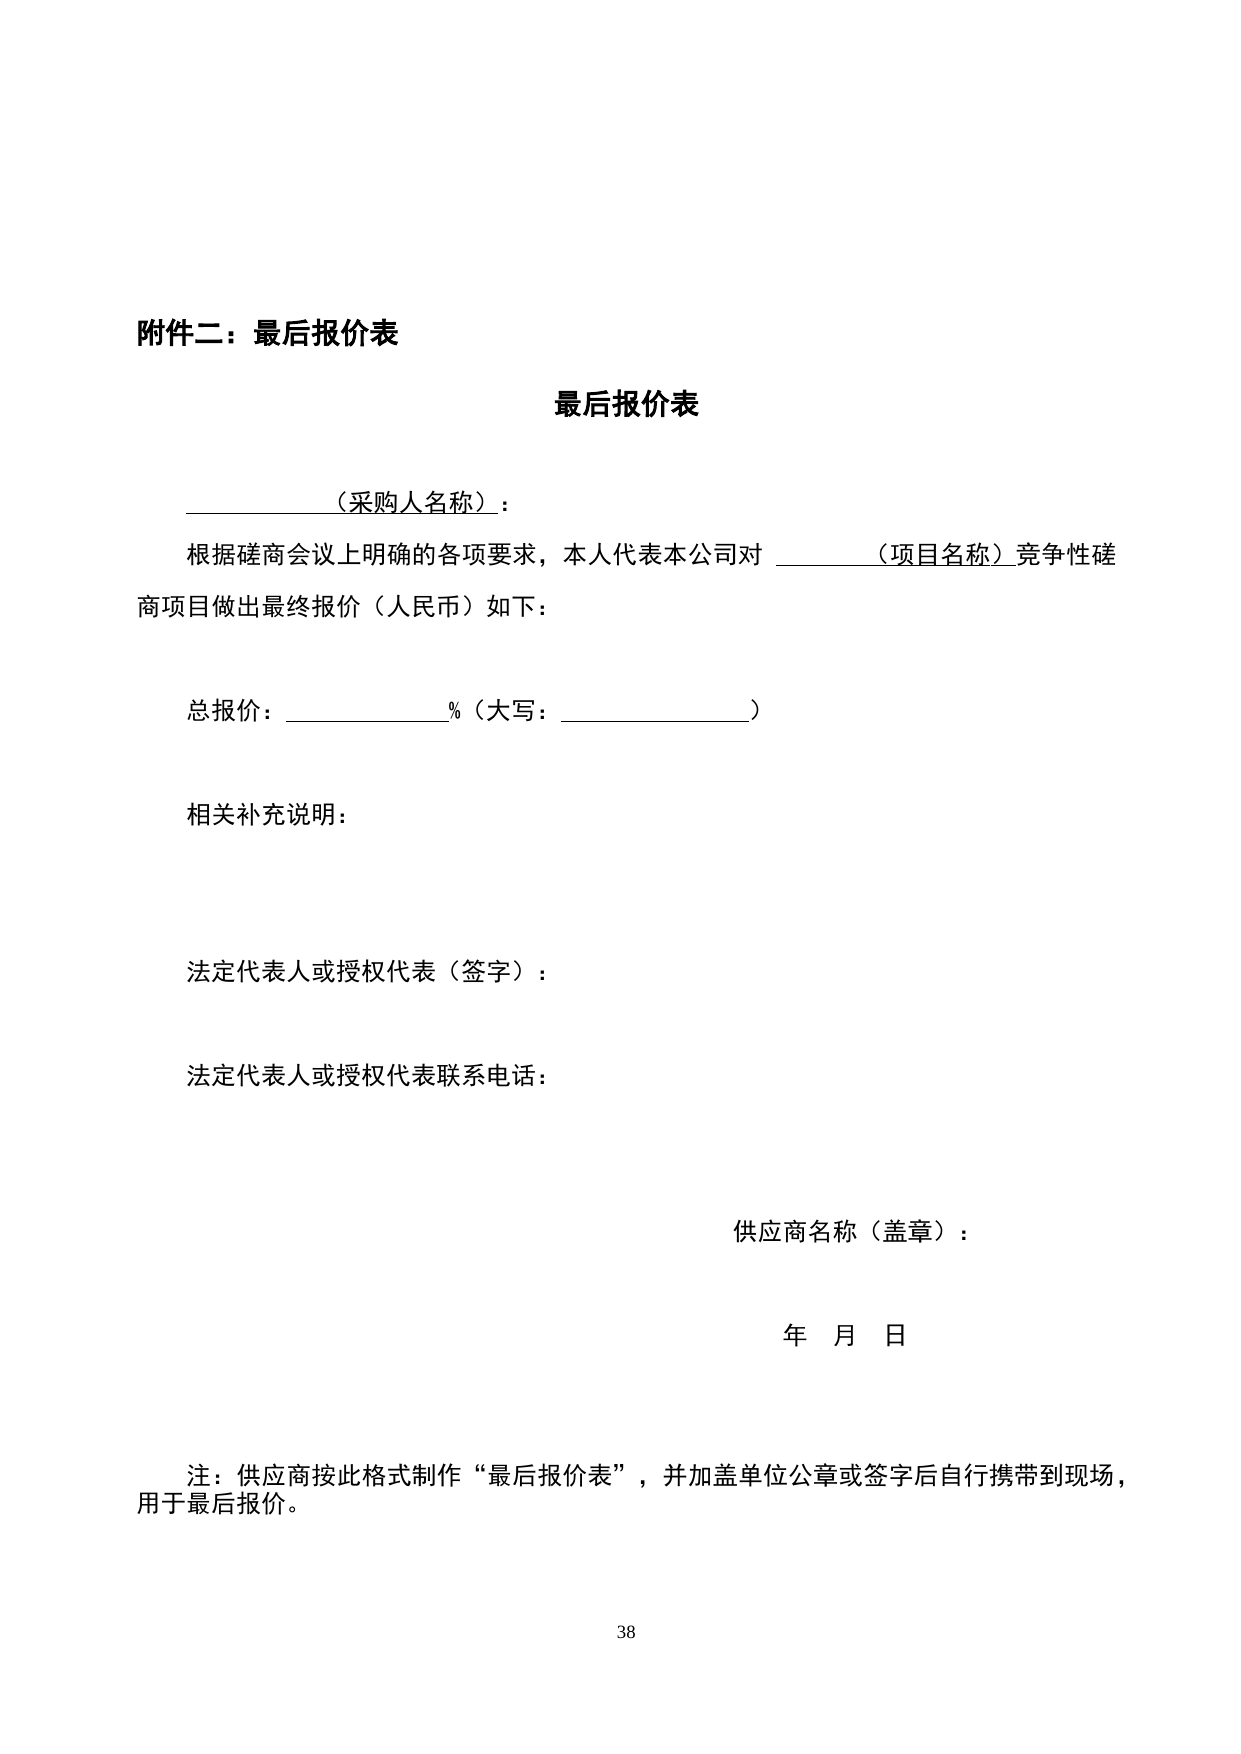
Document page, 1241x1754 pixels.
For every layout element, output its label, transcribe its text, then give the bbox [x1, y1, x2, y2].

text 法定代表人或授权代表联系电话： [136, 1043, 1116, 1095]
text 法定代表人或授权代表（签字）： [136, 938, 1116, 991]
text 供应商名称（盖章）： [136, 1199, 1116, 1251]
text 根据磋商会议上明确的各项要求，本人代表本公司对 （项目名称）竞争性磋商项目做出最终报价（人民币）如下： [136, 522, 1116, 626]
text 附件二：最后报价表 [136, 309, 1116, 351]
text 相关补充说明： [136, 782, 1116, 834]
text （采购人名称）： [136, 470, 1116, 522]
text 总报价： %（大写： ） [136, 678, 1116, 730]
text 注：供应商按此格式制作“最后报价表”，并加盖单位公章或签字后自行携带到现场，用于最后报价。 [136, 1459, 1116, 1516]
text 最后报价表 [136, 384, 1116, 418]
text 年 月 日 [136, 1303, 1116, 1355]
